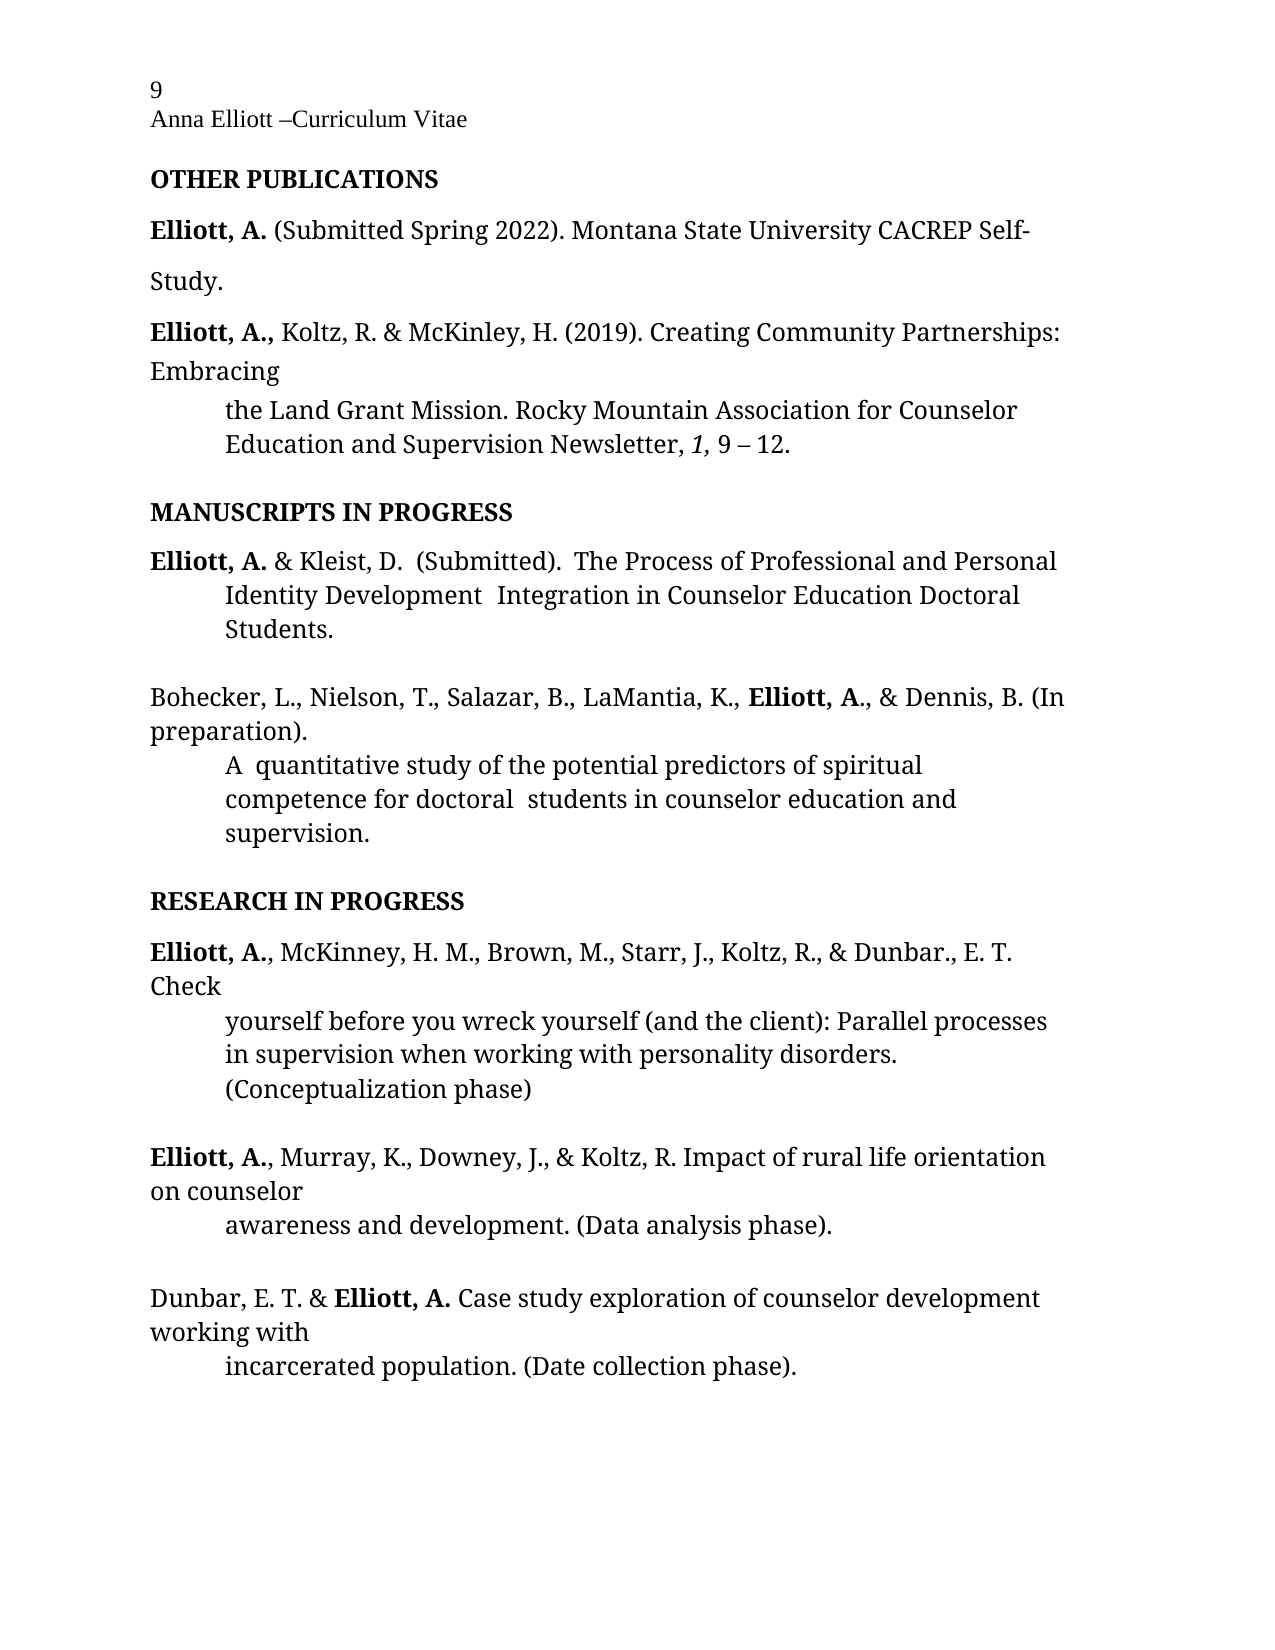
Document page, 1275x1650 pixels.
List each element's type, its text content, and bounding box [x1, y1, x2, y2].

subtitle Elliott, A., McKinney, H. M., Brown, M., Starr, J., Koltz, R., & Dunbar., E. T. Check [150, 935, 1065, 1003]
subtitle yourself before you wreck yourself (and the client): Parallel processes in supervision when working with personality disorders. (Conceptualization phase) [225, 1003, 1065, 1105]
subtitle Elliott, A., Murray, K., Downey, J., & Koltz, R. Impact of rural life orientation on counselor [150, 1139, 1065, 1207]
subtitle Dunbar, E. T. & Elliott, A. Case study exploration of counselor development working with [150, 1281, 1065, 1349]
subtitle incarcerated population. (Date collection phase). [225, 1349, 1065, 1383]
text Elliott, A., Koltz, R. & McKinley, H. (2019). Creating Community Partnerships: Embracing [150, 314, 1065, 388]
subtitle awareness and development. (Data analysis phase). [150, 1207, 1065, 1242]
text the Land Grant Mission. Rocky Mountain Association for Counselor Education and Supervision Newsletter, 1, 9 – 12. [225, 393, 1065, 461]
text Elliott, A. & Kleist, D. (Submitted). The Process of Professional and Personal Identity Development Integration in Counselor Education Doctoral Students. [150, 543, 1065, 646]
text Elliott, A. (Submitted Spring 2022). Montana State University CACREP Self-Study. [150, 212, 1065, 297]
text MANUSCRIPTS IN PROGRESS [150, 495, 1065, 529]
text OTHER PUBLICATIONS [150, 161, 1065, 195]
text A quantitative study of the potential predictors of spiritual competence for doctoral students in counselor education and supervision. [225, 748, 1065, 850]
subtitle RESEARCH IN PROGRESS [150, 884, 1065, 918]
text Bohecker, L., Nielson, T., Salazar, B., LaMantia, K., Elliott, A., & Dennis, B. (In preparation). [150, 679, 1065, 748]
